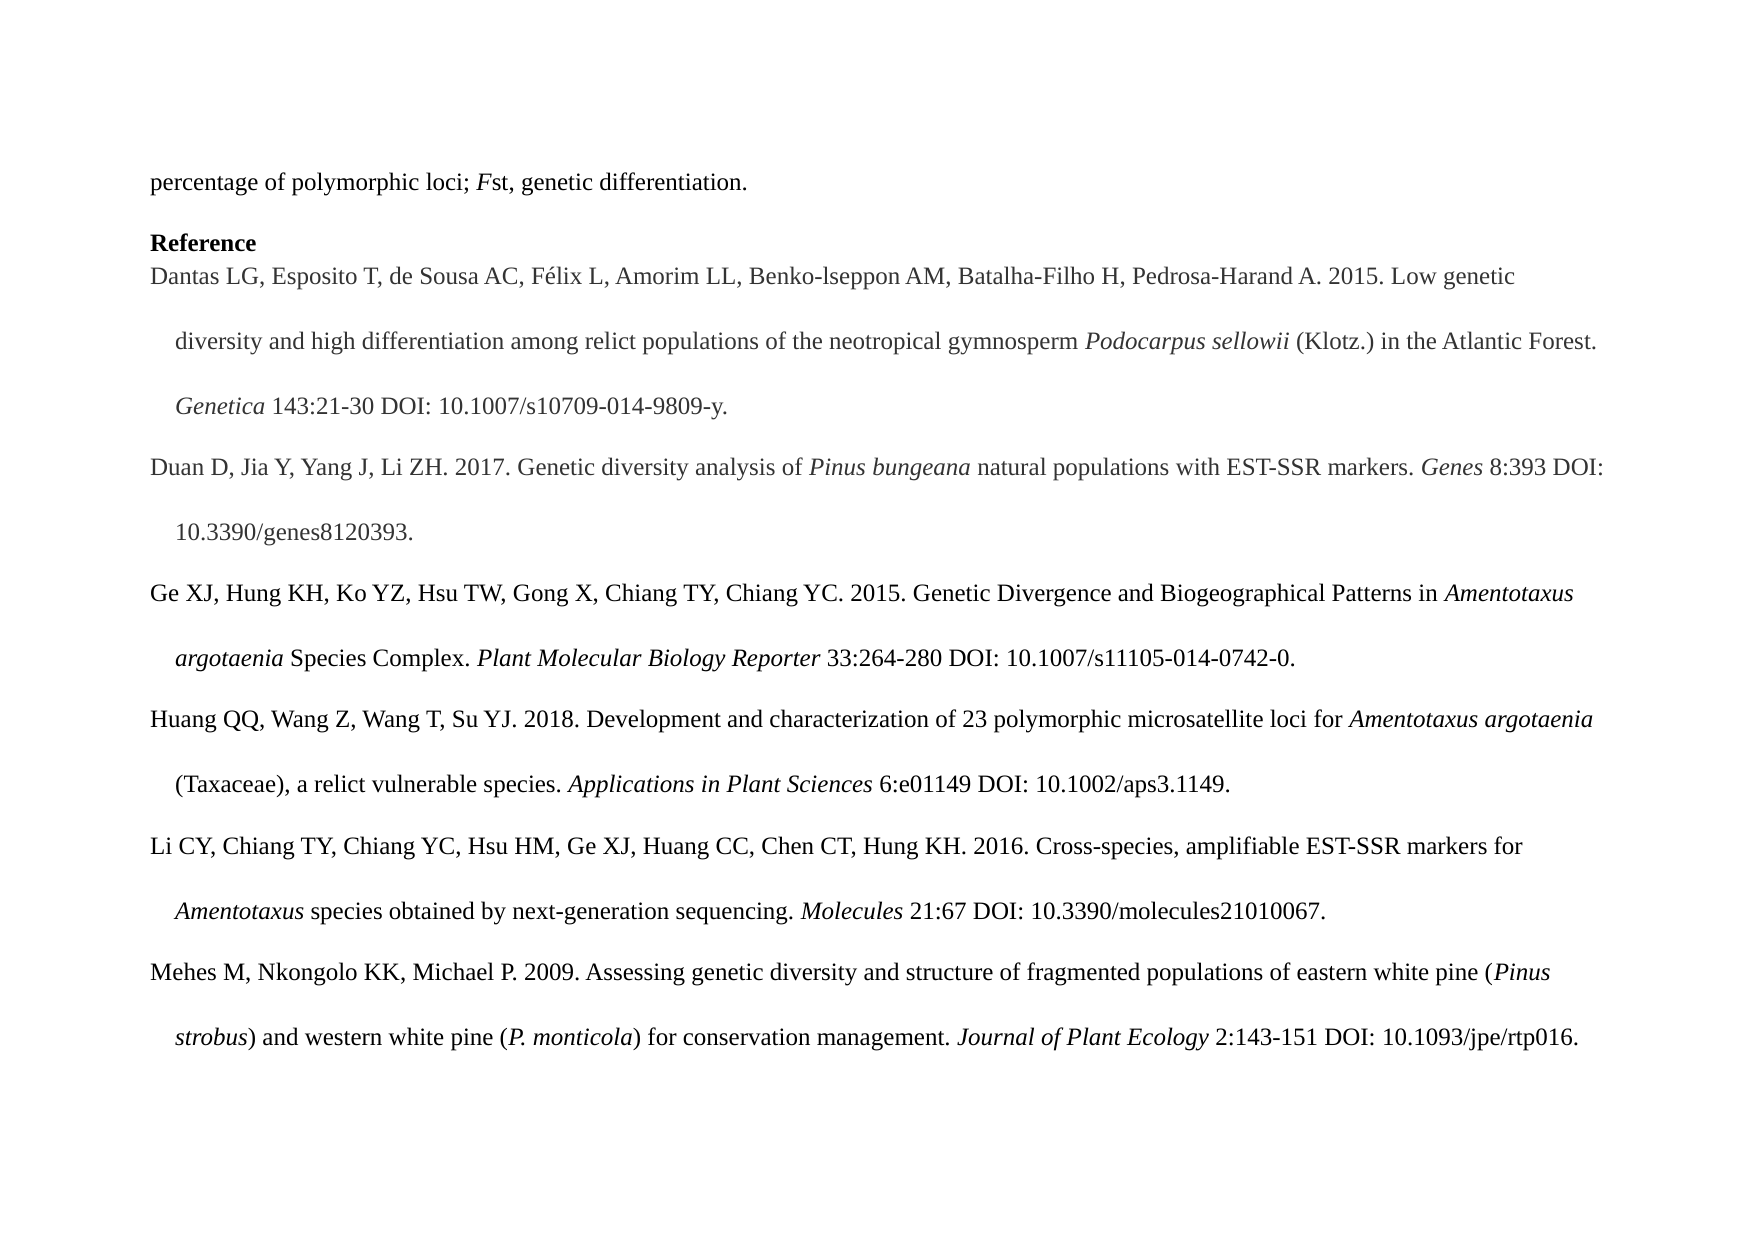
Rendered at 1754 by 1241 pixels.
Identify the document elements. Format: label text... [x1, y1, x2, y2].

text Dantas LG, Esposito T, de Sousa AC, Félix L, Amorim LL, Benko-lseppon AM, Batalha-Filho H, Pedrosa-Harand A. 2015. Low genetic diversity and high differentiation among relict populations of the neotropical gymnosperm Podocarpus sellowii (Klotz.) in the Atlantic Forest. Genetica 143:21-30 DOI: 10.1007/s10709-014-9809-y. [150, 259, 1604, 421]
text Reference [150, 226, 1604, 259]
text Li CY, Chiang TY, Chiang YC, Hsu HM, Ge XJ, Huang CC, Chen CT, Hung KH. 2016. Cross-species, amplifiable EST-SSR markers for Amentotaxus species obtained by next-generation sequencing. Molecules 21:67 DOI: 10.3390/molecules21010067. [150, 829, 1604, 926]
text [150, 165, 1604, 198]
text Ge XJ, Hung KH, Ko YZ, Hsu TW, Gong X, Chiang TY, Chiang YC. 2015. Genetic Divergence and Biogeographical Patterns in Amentotaxus argotaenia Species Complex. Plant Molecular Biology Reporter 33:264-280 DOI: 10.1007/s11105-014-0742-0. [150, 576, 1604, 674]
text Duan D, Jia Y, Yang J, Li ZH. 2017. Genetic diversity analysis of Pinus bungeana natural populations with EST-SSR markers. Genes 8:393 DOI: 10.3390/genes8120393. [150, 481, 1604, 548]
text Huang QQ, Wang Z, Wang T, Su YJ. 2018. Development and characterization of 23 polymorphic microsatellite loci for Amentotaxus argotaenia (Taxaceae), a relict vulnerable species. Applications in Plant Sciences 6:e01149 DOI: 10.1002/aps3.1149. [150, 703, 1604, 800]
text Mehes M, Nkongolo KK, Michael P. 2009. Assessing genetic diversity and structure of fragmented populations of eastern white pine (Pinus strobus) and western white pine (P. monticola) for conservation management. Journal of Plant Ecology 2:143-151 DOI: 10.1093/jpe/rtp016. [150, 955, 1604, 1053]
